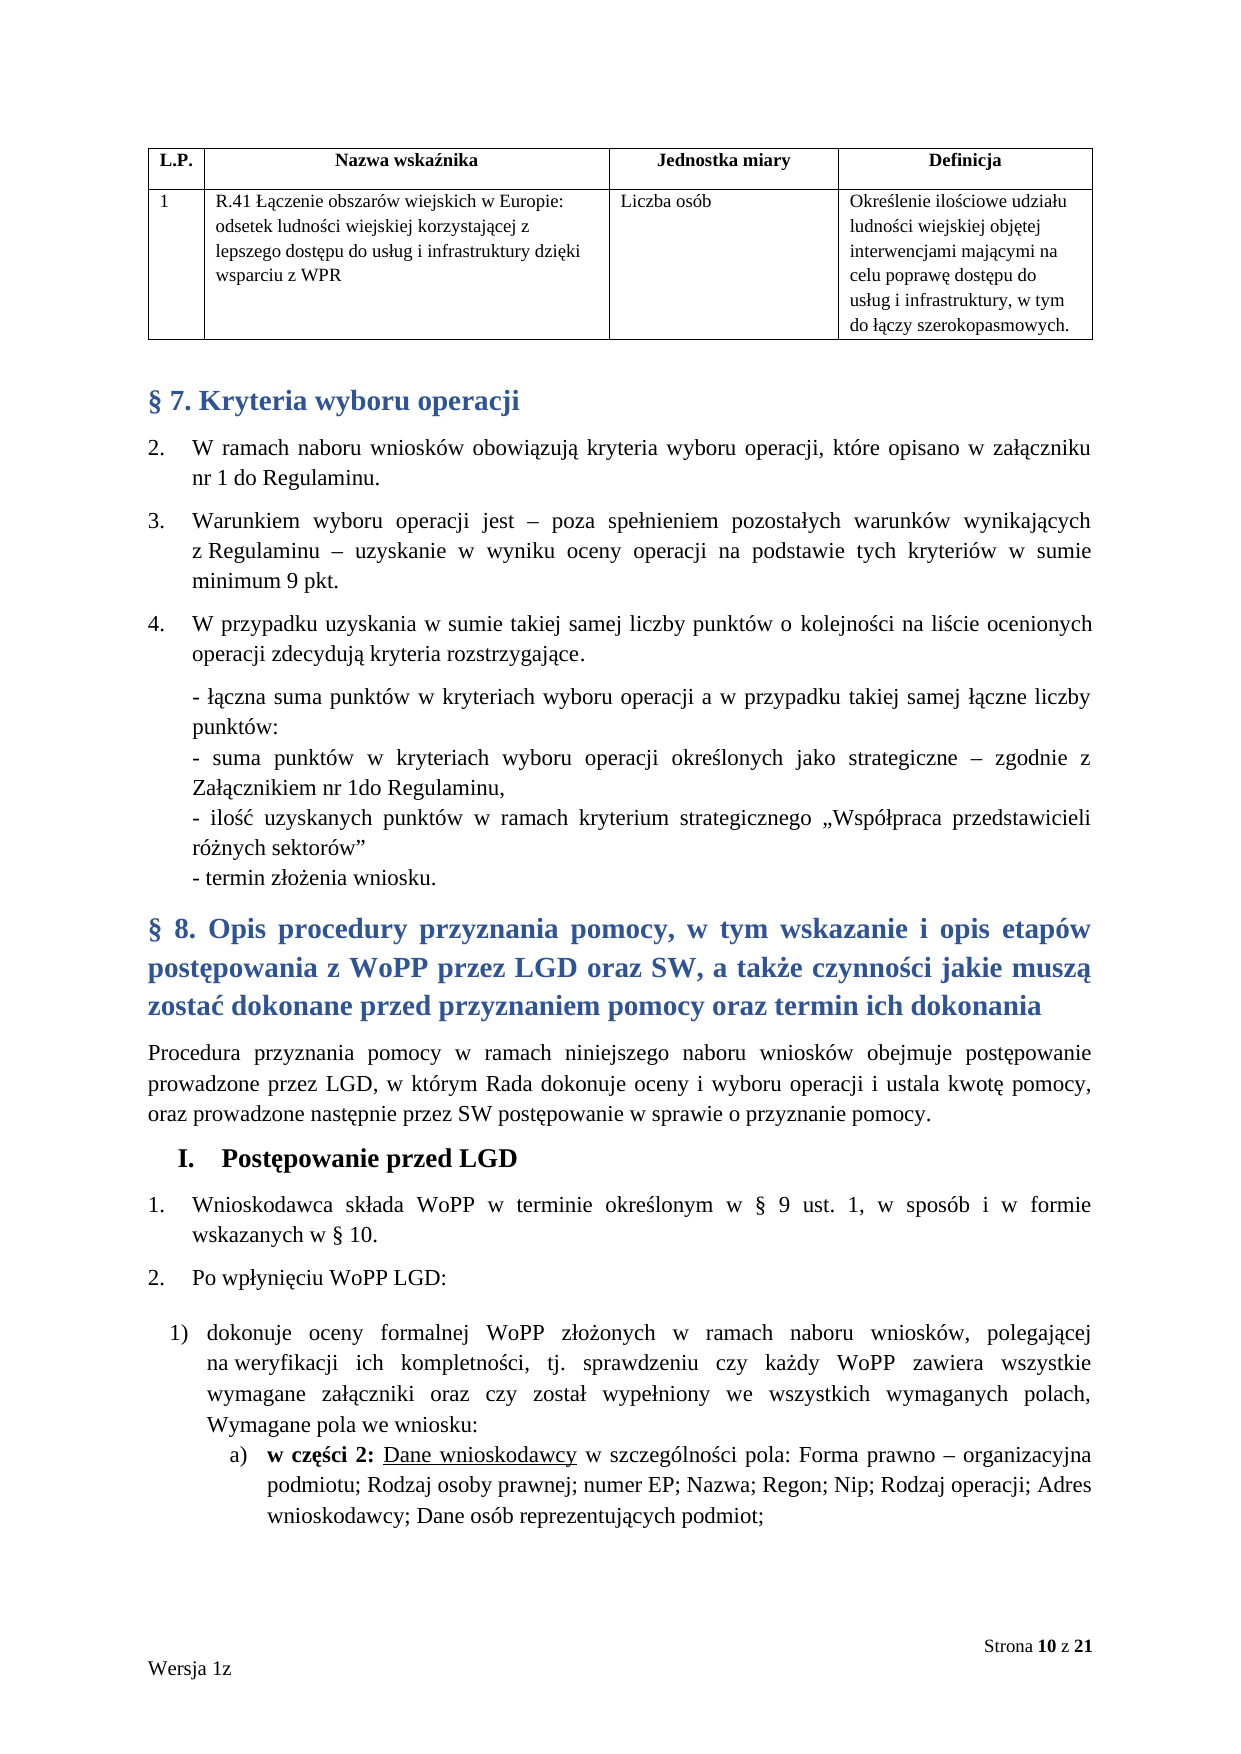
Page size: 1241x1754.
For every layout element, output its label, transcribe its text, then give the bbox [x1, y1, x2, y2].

text - ilość uzyskanych punktów w ramach kryterium strategicznego „Współpraca przedstawicieli różnych sektorów” [192, 804, 1093, 861]
text - łączna suma punktów w kryteriach wyboru operacji a w przypadku takiej samej łączne liczby punktów: [192, 683, 1093, 740]
list dokonuje oceny formalnej WoPP złożonych w ramach naboru wniosków, polegającej na weryfikacji ich kompletności, tj. sprawdzeniu czy każdy WoPP zawiera wszystkie wymagane załączniki oraz czy został wypełniony we wszystkich wymaganych polach, Wymagane pola we wniosku: [169, 1319, 1093, 1437]
text - suma punktów w kryteriach wyboru operacji określonych jako strategiczne – zgodnie z Załącznikiem nr 1do Regulaminu, [192, 743, 1093, 800]
subtitle § 8. Opis procedury przyznania pomocy, w tym wskazanie i opis etapów postępowania z WoPP przez LGD oraz SW, a także czynności jakie muszą zostać dokonane przed przyznaniem pomocy oraz termin ich dokonania [148, 911, 1093, 1022]
list W ramach naboru wniosków obowiązują kryteria wyboru operacji, które opisano w załączniku nr 1 do Regulaminu. [148, 434, 1093, 491]
list Wnioskodawca składa WoPP w terminie określonym w § 9 ust. 1, w sposób i w formie wskazanych w § 10. [148, 1191, 1093, 1247]
list Postępowanie przed LGD [177, 1142, 622, 1174]
table_header Jednostka miary [610, 149, 838, 189]
list W przypadku uzyskania w sumie takiej samej liczby punktów o kolejności na liście ocenionych operacji zdecydują kryteria rozstrzygające. [148, 610, 1093, 667]
table_cell R.41 Łączenie obszarów wiejskich w Europie: odsetek ludności wiejskiej korzystającej z lepszego dostępu do usług i infrastruktury dzięki wsparciu z WPR [205, 190, 609, 339]
text Procedura przyznania pomocy w ramach niniejszego naboru wniosków obejmuje postępowanie prowadzone przez LGD, w którym Rada dokonuje oceny i wyboru operacji i ustala kwotę pomocy, oraz prowadzone następnie przez SW postępowanie w sprawie o przyznanie pomocy. [148, 1039, 1093, 1126]
table_header Nazwa wskaźnika [205, 149, 609, 189]
table_cell Określenie ilościowe udziału ludności wiejskiej objętej interwencjami mającymi na celu poprawę dostępu do usług i infrastruktury, w tym do łączy szerokopasmowych. [839, 190, 1092, 339]
table_cell 1 [149, 190, 204, 339]
table_header Definicja [839, 149, 1092, 189]
table_header L.P. [149, 149, 204, 189]
list w części 2: Dane wnioskodawcy w szczególności pola: Forma prawno – organizacyjna podmiotu; Rodzaj osoby prawnej; numer EP; Nazwa; Regon; Nip; Rodzaj operacji; Adres wnioskodawcy; Dane osób reprezentujących podmiot; [229, 1441, 1093, 1528]
list Warunkiem wyboru operacji jest – poza spełnieniem pozostałych warunków wynikających z Regulaminu – uzyskanie w wyniku oceny operacji na podstawie tych kryteriów w sumie minimum 9 pkt. [148, 507, 1093, 594]
subtitle § 7. Kryteria wyboru operacji [148, 383, 1093, 417]
table_cell Liczba osób [610, 190, 838, 339]
list Po wpłynięciu WoPP LGD: [148, 1264, 1093, 1290]
text - termin złożenia wniosku. [192, 864, 1093, 891]
